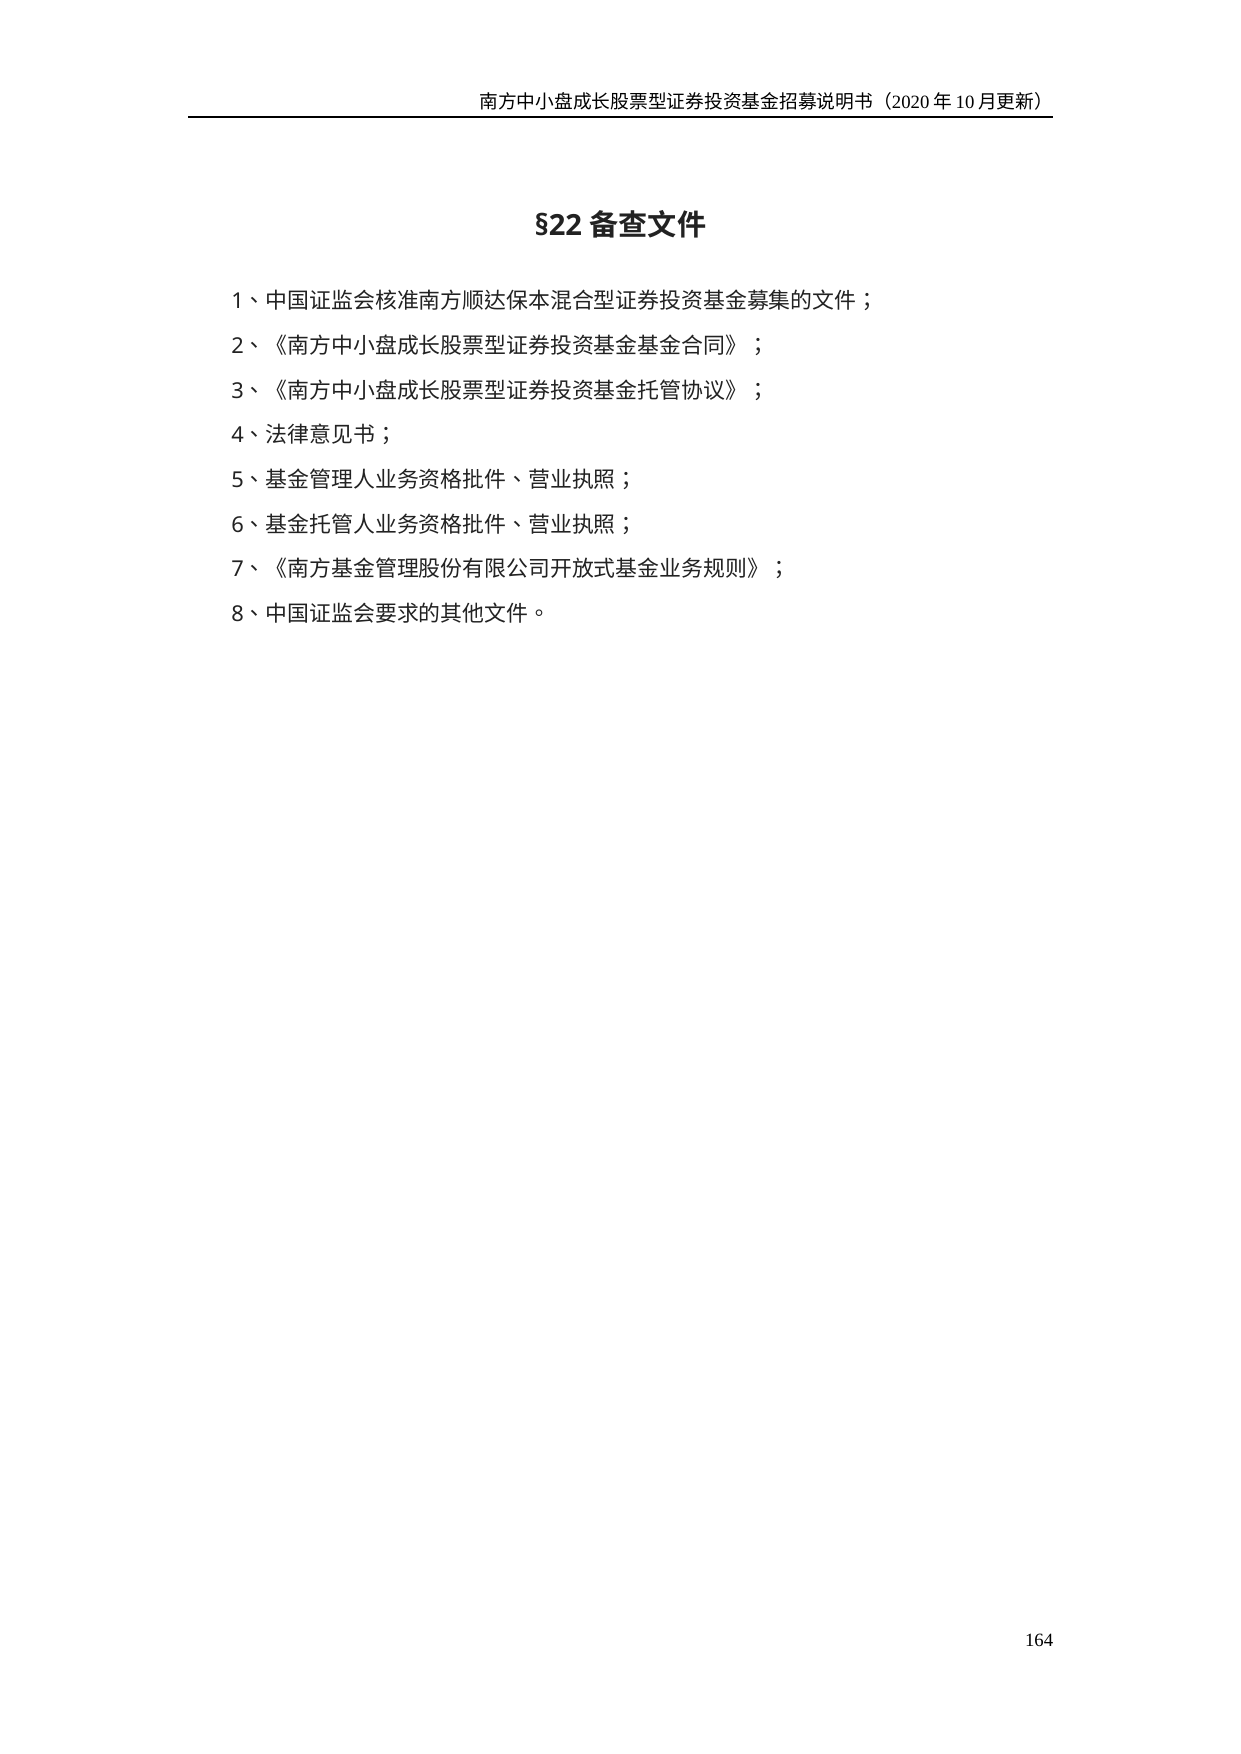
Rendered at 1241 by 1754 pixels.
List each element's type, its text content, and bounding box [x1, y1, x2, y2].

text 5、基金管理人业务资格批件、营业执照； [187, 464, 1053, 494]
text 7、《南方基金管理股份有限公司开放式基金业务规则》； [187, 553, 1053, 583]
text 6、基金托管人业务资格批件、营业执照； [187, 509, 1053, 538]
text 4、法律意见书； [187, 419, 1053, 449]
text 1、中国证监会核准南方顺达保本混合型证券投资基金募集的文件； [187, 285, 1053, 315]
text 2、《南方中小盘成长股票型证券投资基金基金合同》； [187, 330, 1053, 360]
text 8、中国证监会要求的其他文件。 [187, 598, 1053, 628]
text 3、《南方中小盘成长股票型证券投资基金托管协议》； [187, 375, 1053, 404]
text §22 备查文件 [187, 191, 1053, 256]
